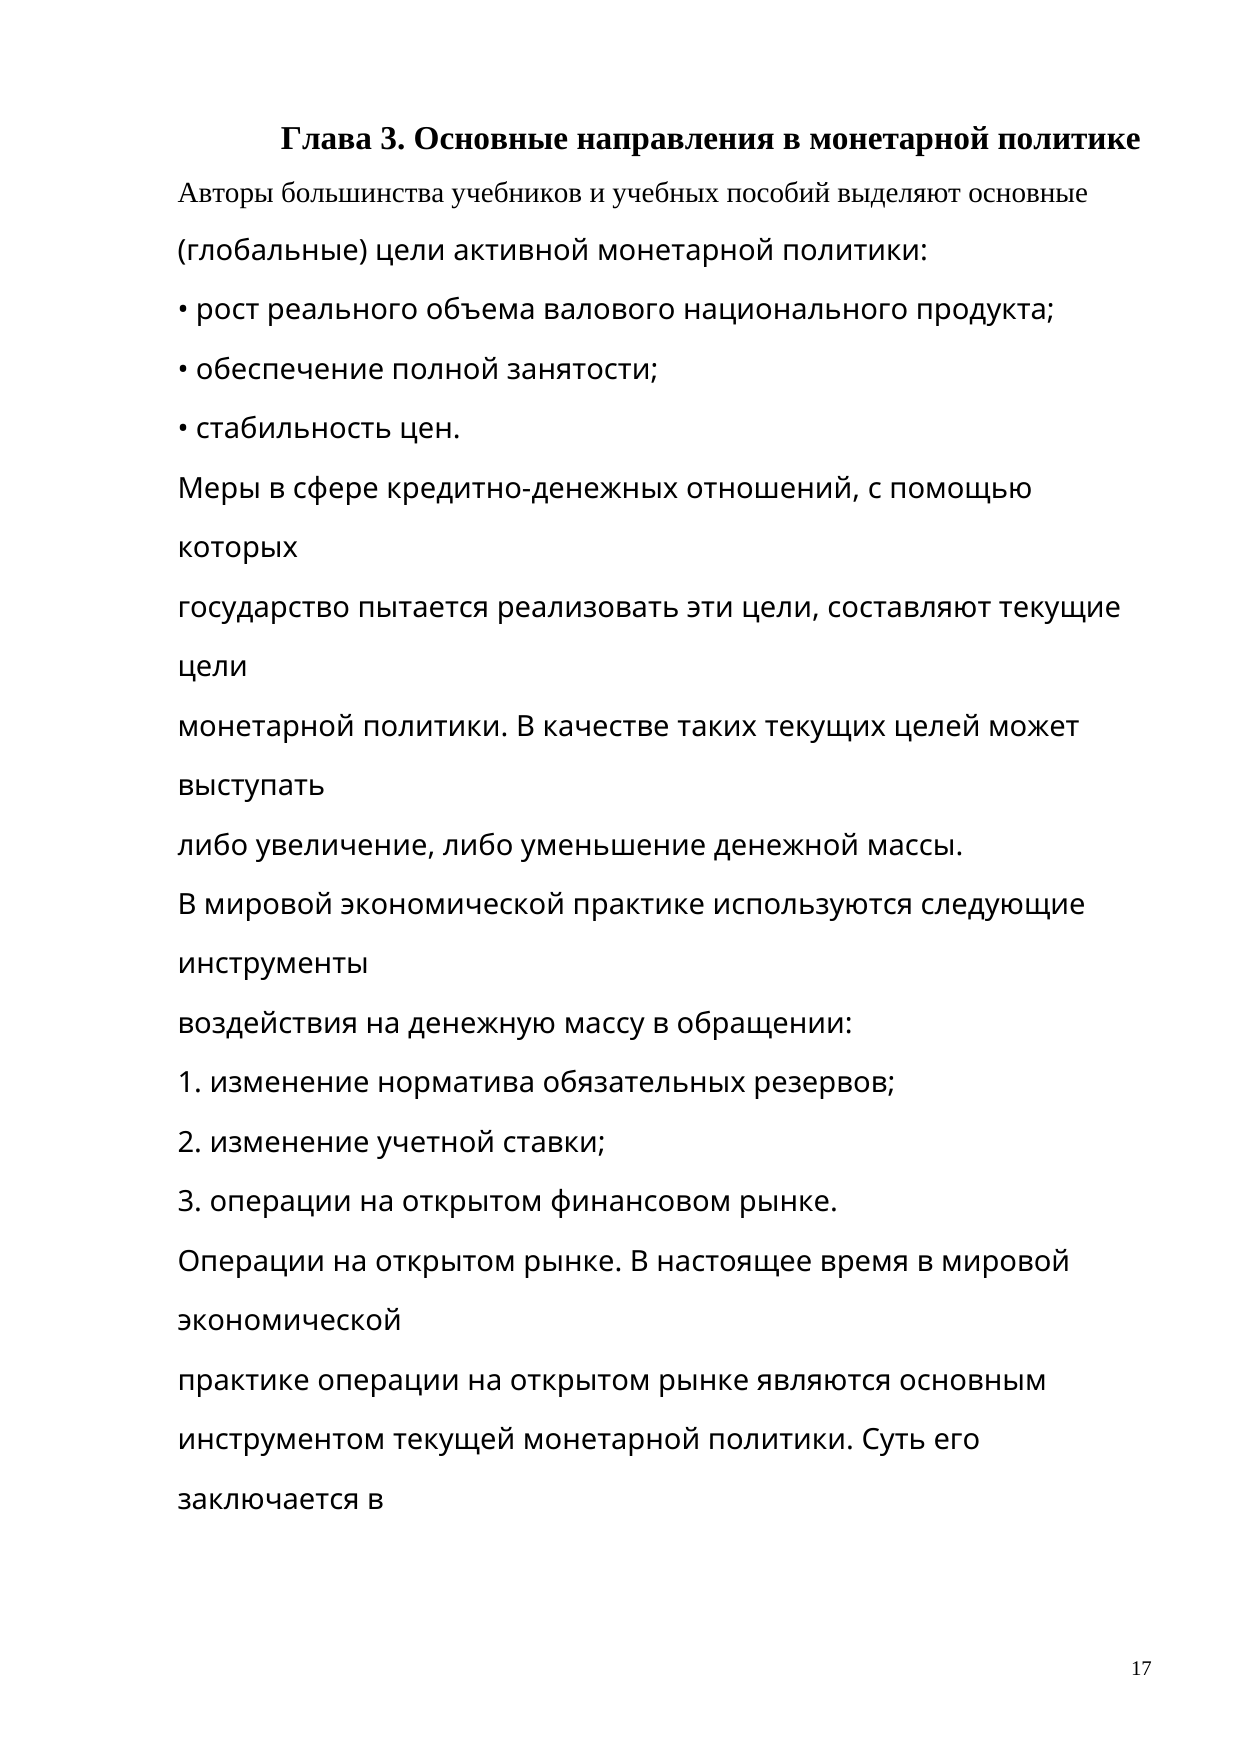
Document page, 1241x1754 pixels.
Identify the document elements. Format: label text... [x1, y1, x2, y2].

text воздействия на денежную массу в обращении: [177, 1002, 1152, 1042]
text практике операции на открытом рынке являются основным [177, 1359, 1152, 1399]
text • стабильность цен. [177, 407, 1152, 447]
text монетарной политики. В качестве таких текущих целей может выступать [177, 705, 1152, 804]
text либо увеличение, либо уменьшение денежной массы. [177, 824, 1152, 863]
text Глава 3. Основные направления в монетарной политике [177, 118, 1152, 156]
text Авторы большинства учебников и учебных пособий выделяют основные (глобальные) цели активной монетарной политики: [177, 176, 1152, 269]
text В мировой экономической практике используются следующие инструменты [177, 883, 1152, 982]
text • рост реального объема валового национального продукта; [177, 288, 1152, 328]
text Операции на открытом рынке. В настоящее время в мировой экономической [177, 1240, 1152, 1339]
text 1. изменение норматива обязательных резервов; [177, 1062, 1152, 1101]
text Меры в сфере кредитно-денежных отношений, с помощью которых [177, 467, 1152, 566]
text 3. операции на открытом финансовом рынке. [177, 1181, 1152, 1220]
text 2. изменение учетной ставки; [177, 1121, 1152, 1161]
text • обеспечение полной занятости; [177, 348, 1152, 388]
text инструментом текущей монетарной политики. Суть его заключается в [177, 1418, 1152, 1518]
text государство пытается реализовать эти цели, составляют текущие цели [177, 586, 1152, 685]
